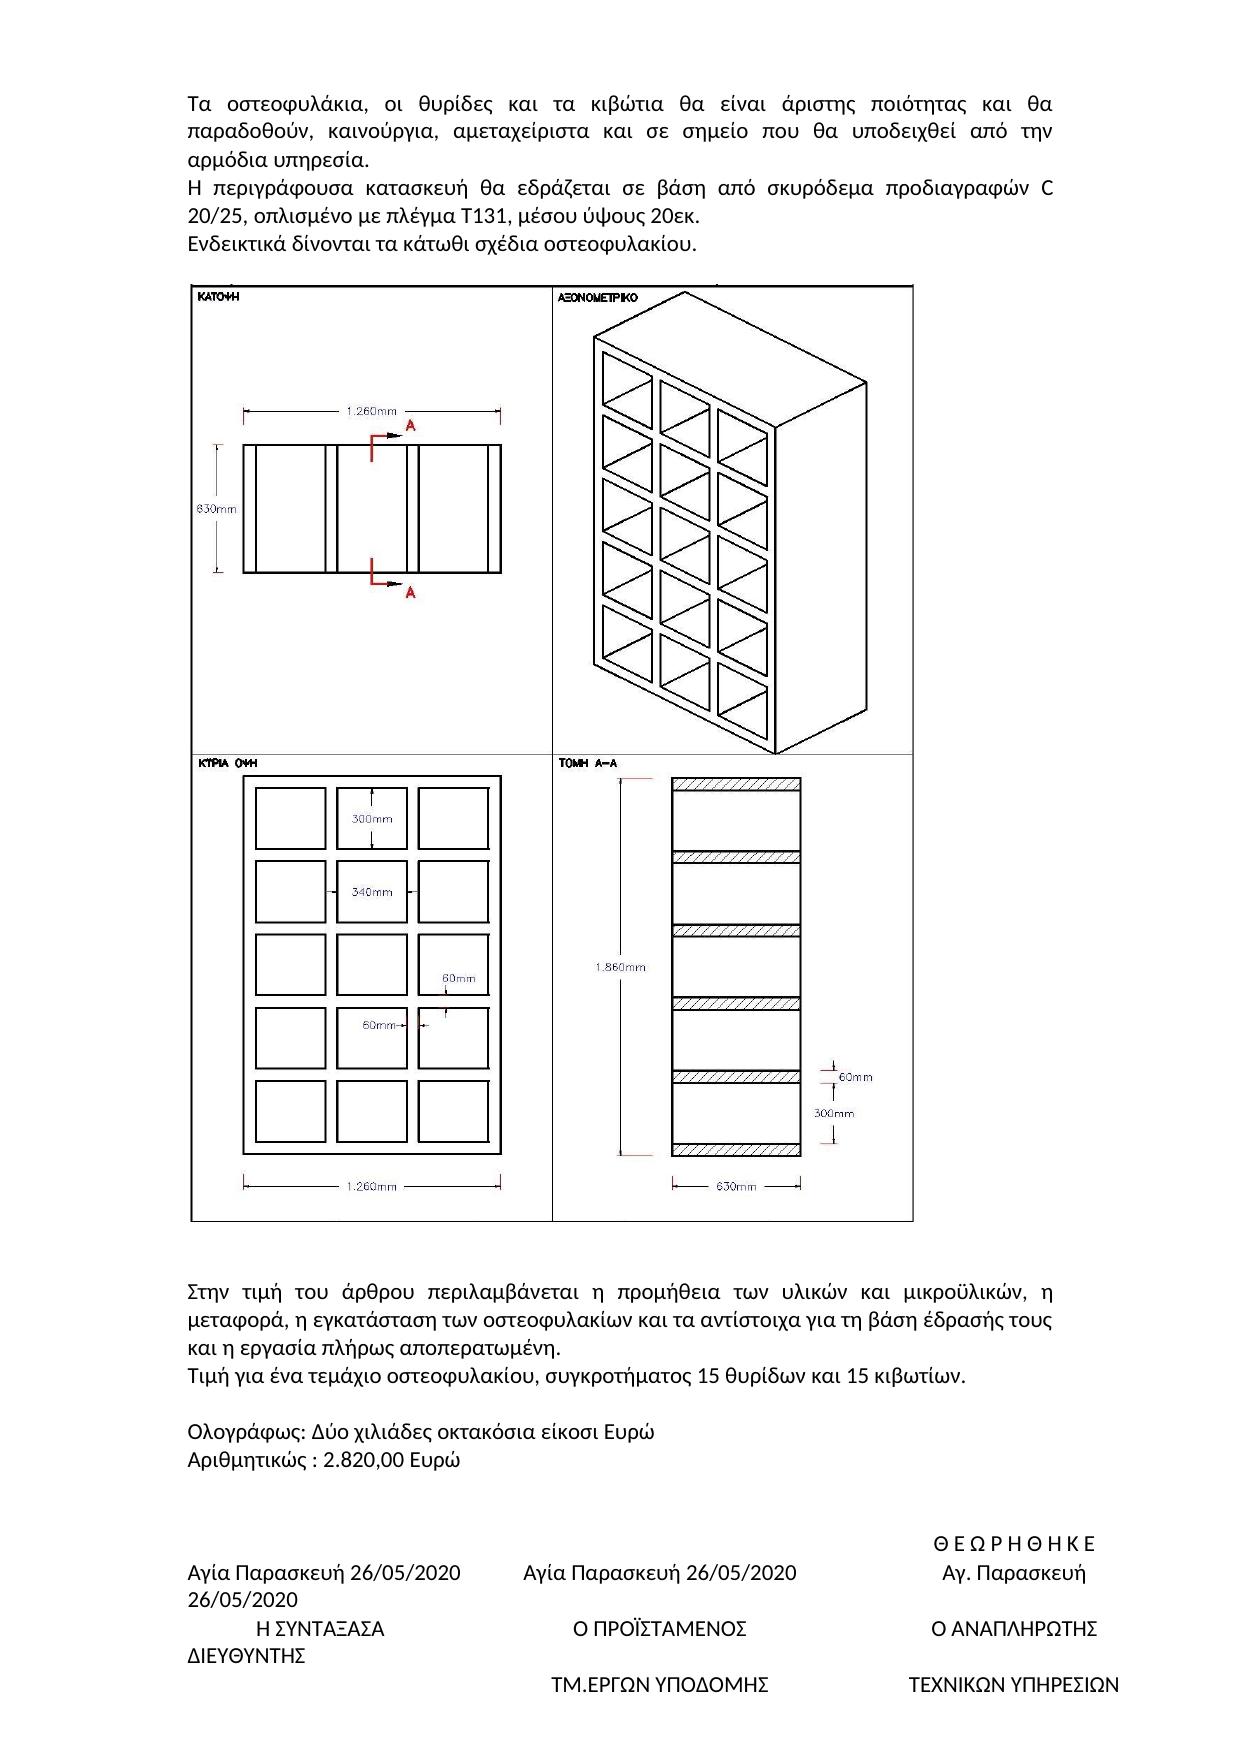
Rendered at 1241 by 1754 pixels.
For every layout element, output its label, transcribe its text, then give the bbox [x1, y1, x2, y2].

text Η περιγράφουσα κατασκευή θα εδράζεται σε βάση από σκυρόδεμα προδιαγραφών C 20/25, οπλισμένο με πλέγμα Τ131, μέσου ύψους 20εκ. [187, 173, 1053, 229]
text Τιμή για ένα τεμάχιο οστεοφυλακίου, συγκροτήματος 15 θυρίδων και 15 κιβωτίων. [187, 1361, 1053, 1389]
text Ολογράφως: Δύο χιλιάδες οκτακόσια είκοσι Ευρώ [187, 1417, 1053, 1446]
text Στην τιμή του άρθρου περιλαμβάνεται η προμήθεια των υλικών και μικροϋλικών, η μεταφορά, η εγκατάσταση των οστεοφυλακίων και τα αντίστοιχα για τη βάση έδρασής τους και η εργασία πλήρως αποπερατωμένη. [187, 1277, 1053, 1361]
text Η ΣΥΝΤΑΞΑΣΑ Ο ΠΡΟΪΣΤΑΜΕΝΟΣ Ο ΑΝΑΠΛΗΡΩΤΗΣ ΔΙΕΥΘΥΝΤΗΣ [187, 1614, 1053, 1670]
text Ενδεικτικά δίνονται τα κάτωθι σχέδια οστεοφυλακίου. [187, 229, 1053, 257]
text Τα οστεοφυλάκια, οι θυρίδες και τα κιβώτια θα είναι άριστης ποιότητας και θα παραδοθούν, καινούργια, αμεταχείριστα και σε σημείο που θα υποδειχθεί από την αρμόδια υπηρεσία. [187, 89, 1053, 173]
text Θ Ε Ω Ρ Η Θ Η Κ Ε [187, 1529, 1053, 1558]
text ΤΜ.ΕΡΓΩΝ ΥΠΟΔΟΜΗΣ ΤΕΧΝΙΚΩΝ ΥΠΗΡΕΣΙΩΝ [187, 1670, 1053, 1698]
text Αριθμητικώς : 2.820,00 Ευρώ [187, 1446, 1053, 1473]
text Αγία Παρασκευή 26/05/2020 Αγία Παρασκευή 26/05/2020 Αγ. Παρασκευή 26/05/2020 [187, 1558, 1053, 1614]
